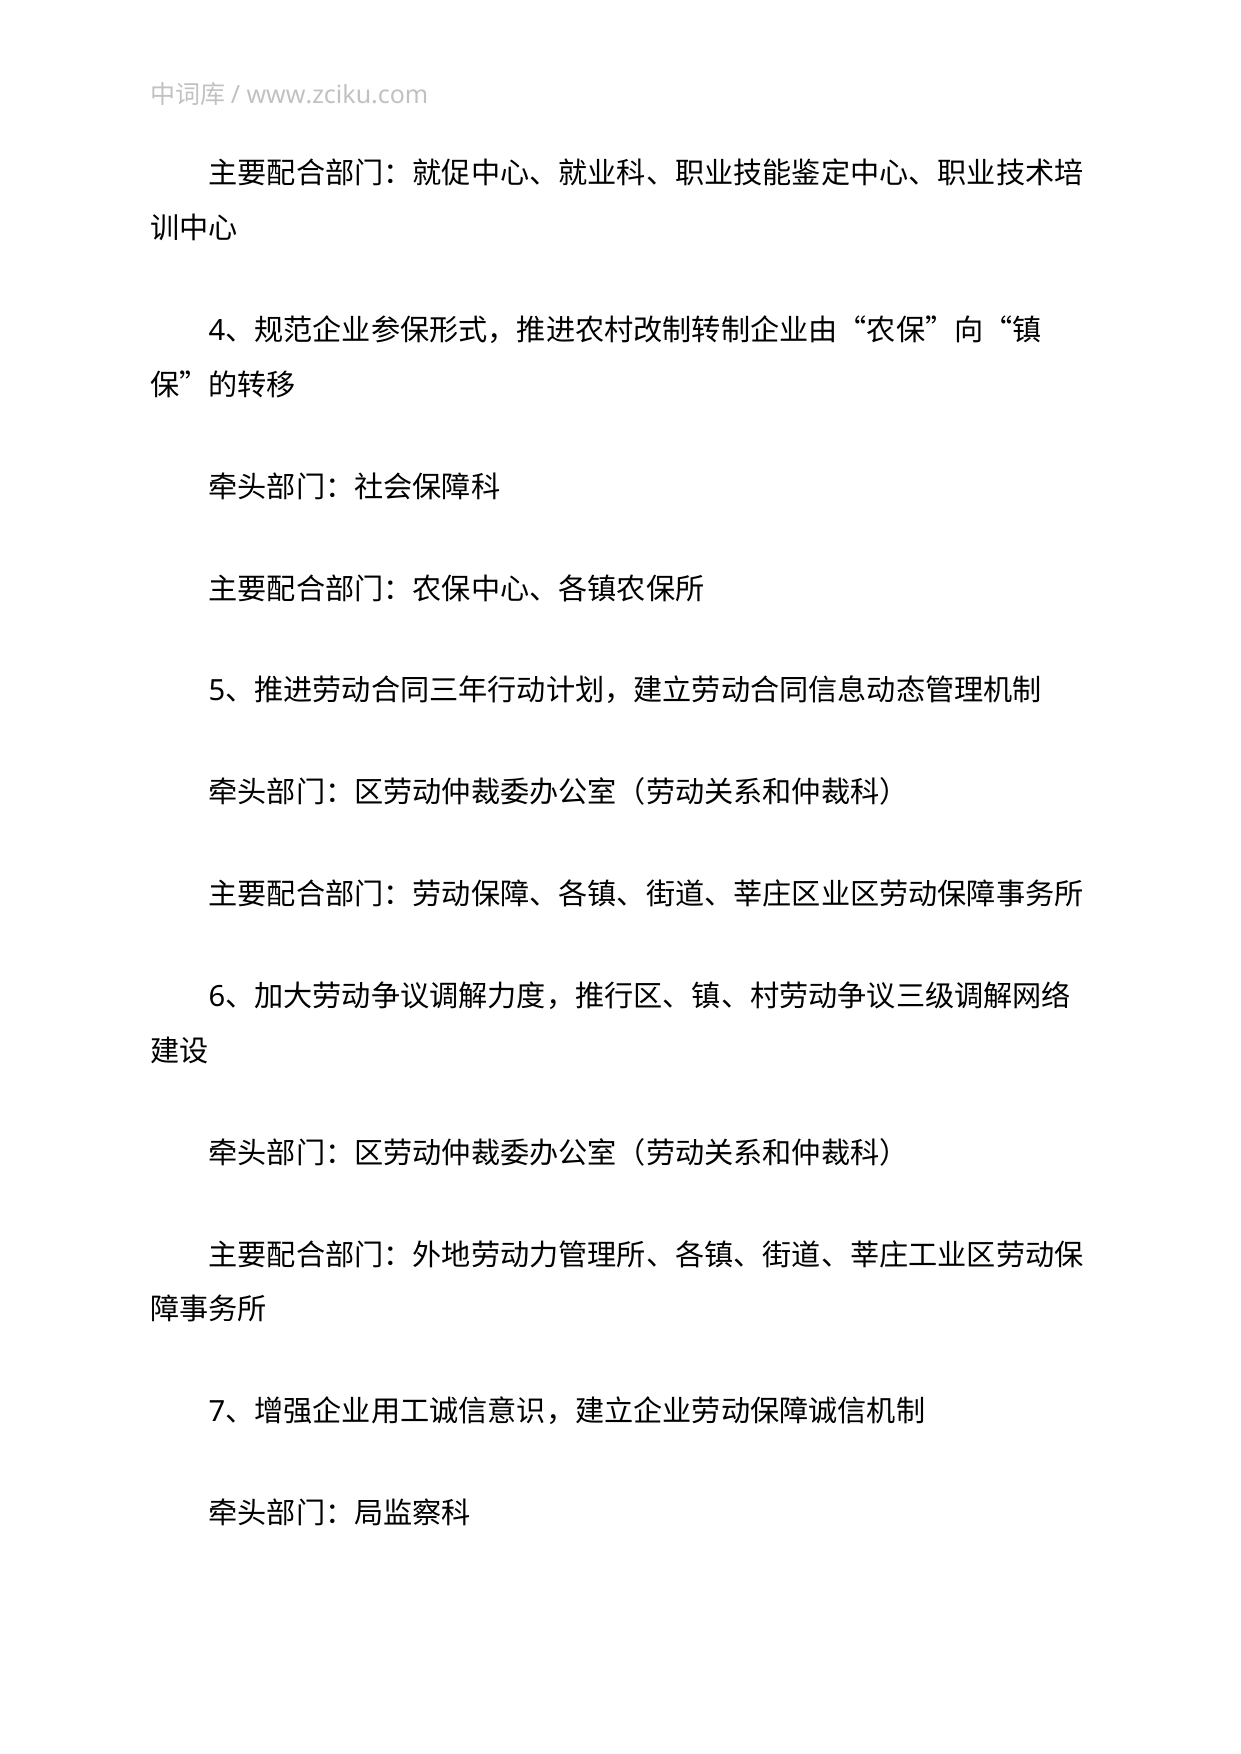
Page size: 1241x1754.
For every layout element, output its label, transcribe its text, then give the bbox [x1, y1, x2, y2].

text 牵头部门：局监察科 [150, 1490, 1090, 1532]
text 6、加大劳动争议调解力度，推行区、镇、村劳动争议三级调解网络建设 [150, 972, 1090, 1070]
text 主要配合部门：外地劳动力管理所、各镇、街道、莘庄工业区劳动保障事务所 [150, 1231, 1090, 1328]
text 7、增强企业用工诚信意识，建立企业劳动保障诚信机制 [150, 1388, 1090, 1430]
text 主要配合部门：就促中心、就业科、职业技能鉴定中心、职业技术培训中心 [150, 150, 1090, 247]
text 牵头部门：区劳动仲裁委办公室（劳动关系和仲裁科） [150, 769, 1090, 811]
text 5、推进劳动合同三年行动计划，建立劳动合同信息动态管理机制 [150, 667, 1090, 709]
text 牵头部门：区劳动仲裁委办公室（劳动关系和仲裁科） [150, 1129, 1090, 1172]
text 主要配合部门：劳动保障、各镇、街道、莘庄区业区劳动保障事务所 [150, 871, 1090, 913]
text 主要配合部门：农保中心、各镇农保所 [150, 565, 1090, 607]
text 4、规范企业参保形式，推进农村改制转制企业由“农保”向“镇保”的转移 [150, 307, 1090, 404]
text 牵头部门：社会保障科 [150, 463, 1090, 506]
